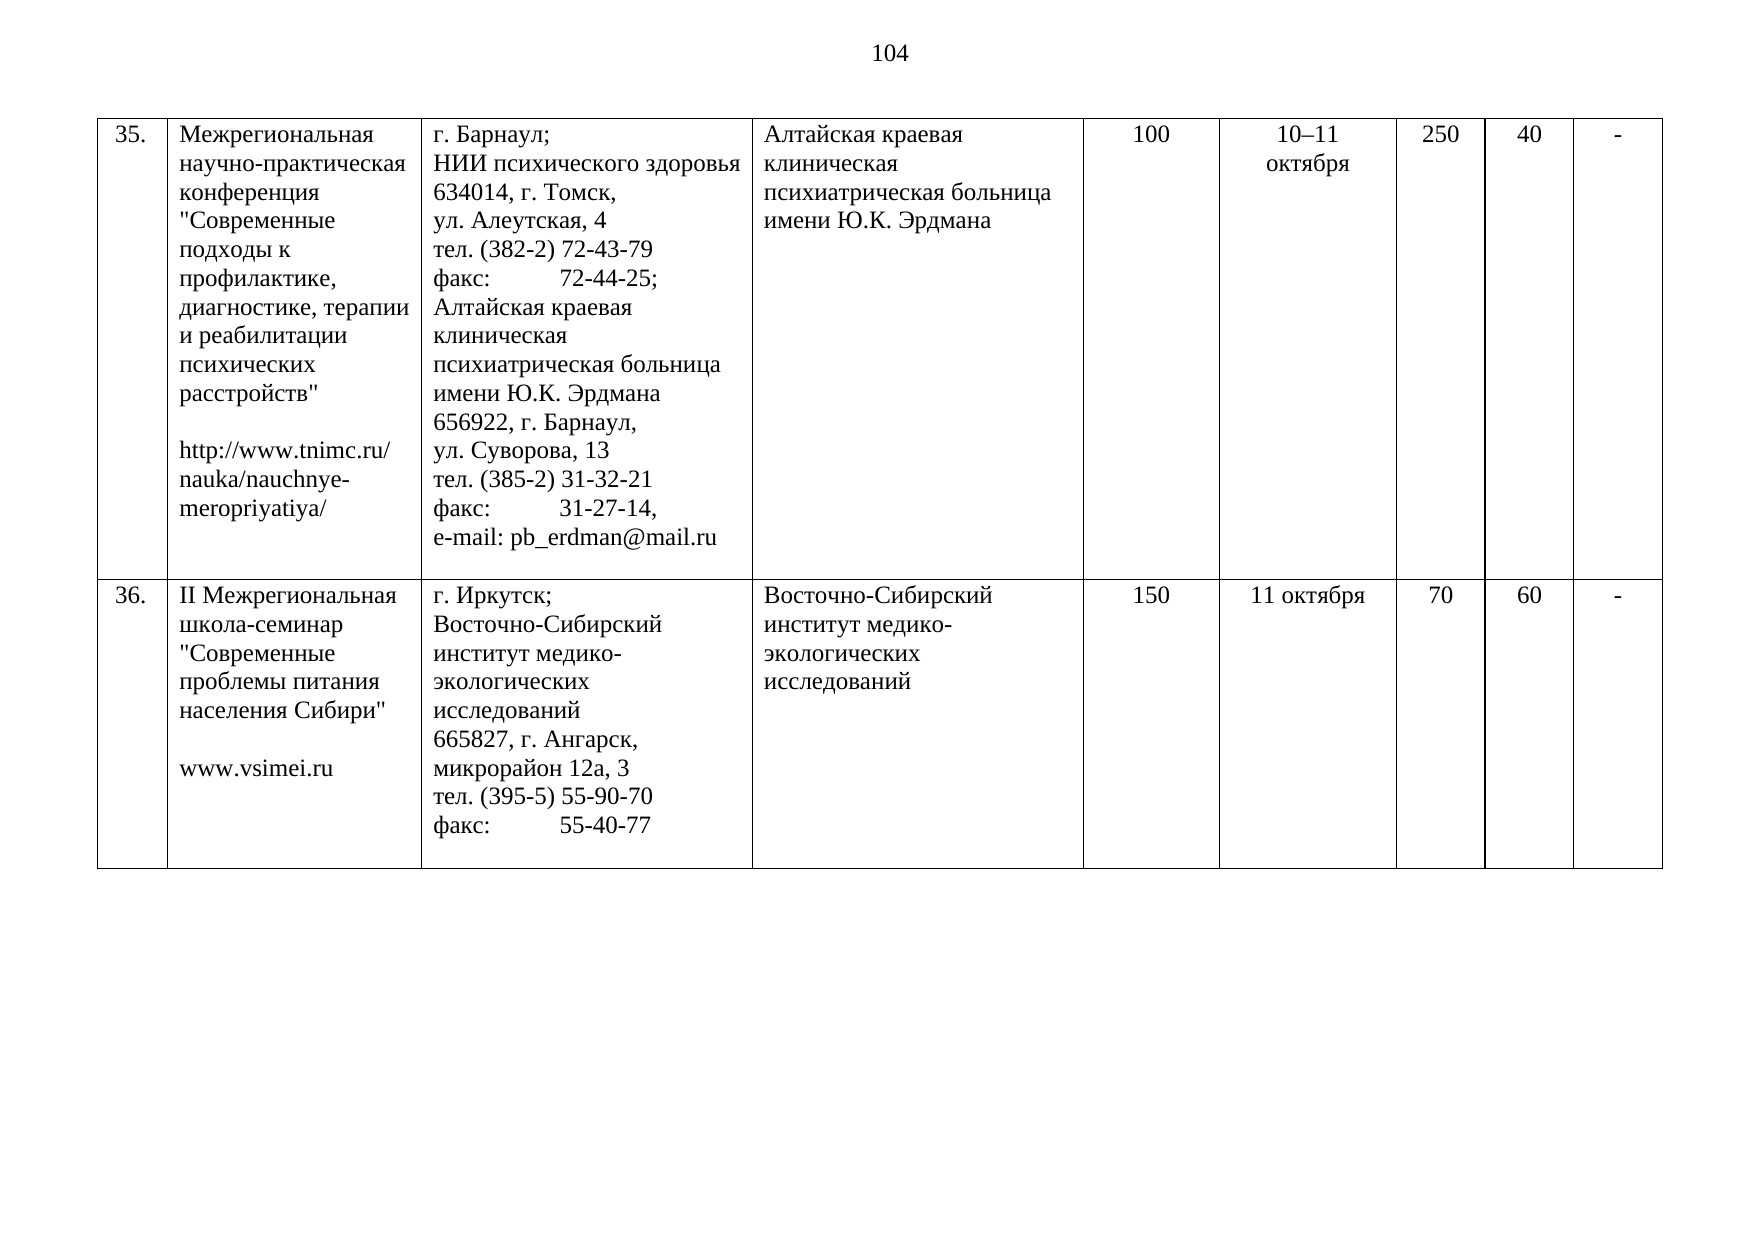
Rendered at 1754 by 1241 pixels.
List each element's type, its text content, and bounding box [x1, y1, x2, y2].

table_cell Межрегиональная научно-практическая конференция "Современные подходы к профилактике, диагностике, терапии и реабилитации психических расстройств" http://www.tnimc.ru/nauka/nauchnye-meropriyatiya/ [168, 119, 421, 579]
table_cell 11 октября [1220, 580, 1396, 868]
table_cell [98, 580, 167, 868]
table_cell г. Иркутск; Восточно-Сибирский институт медико-экологических исследований 665827, г. Ангарск, микрорайон 12а, 3 тел. (395-5) 55-90-70 факс: 55-40-77 [422, 580, 752, 868]
table_cell 10–11 октября [1220, 119, 1396, 579]
table_cell г. Барнаул; НИИ психического здоровья 634014, г. Томск, ул. Алеутская, 4 тел. (382-2) 72-43-79 факс: 72-44-25; Алтайская краевая клиническая психиатрическая больница имени Ю.К. Эрдмана 656922, г. Барнаул, ул. Суворова, 13 тел. (385-2) 31-32-21 факс: 31-27-14, e-mail: pb_erdman@mail.ru [422, 119, 752, 579]
table_cell 150 [1084, 580, 1219, 868]
table_cell Восточно-Сибирский институт медико-экологических исследований [753, 580, 1083, 868]
table_cell 100 [1084, 119, 1219, 579]
table_cell - [1574, 580, 1662, 868]
table_cell 250 [1397, 119, 1484, 579]
table_cell [98, 119, 167, 579]
table_cell II Межрегиональная школа-семинар "Современные проблемы питания населения Сибири" www.vsimei.ru [168, 580, 421, 868]
table_cell 60 [1486, 580, 1573, 868]
table_cell 70 [1397, 580, 1484, 868]
table_cell 40 [1486, 119, 1573, 579]
table_cell Алтайская краевая клиническая психиатрическая больница имени Ю.К. Эрдмана [753, 119, 1083, 579]
table_cell - [1574, 119, 1662, 579]
